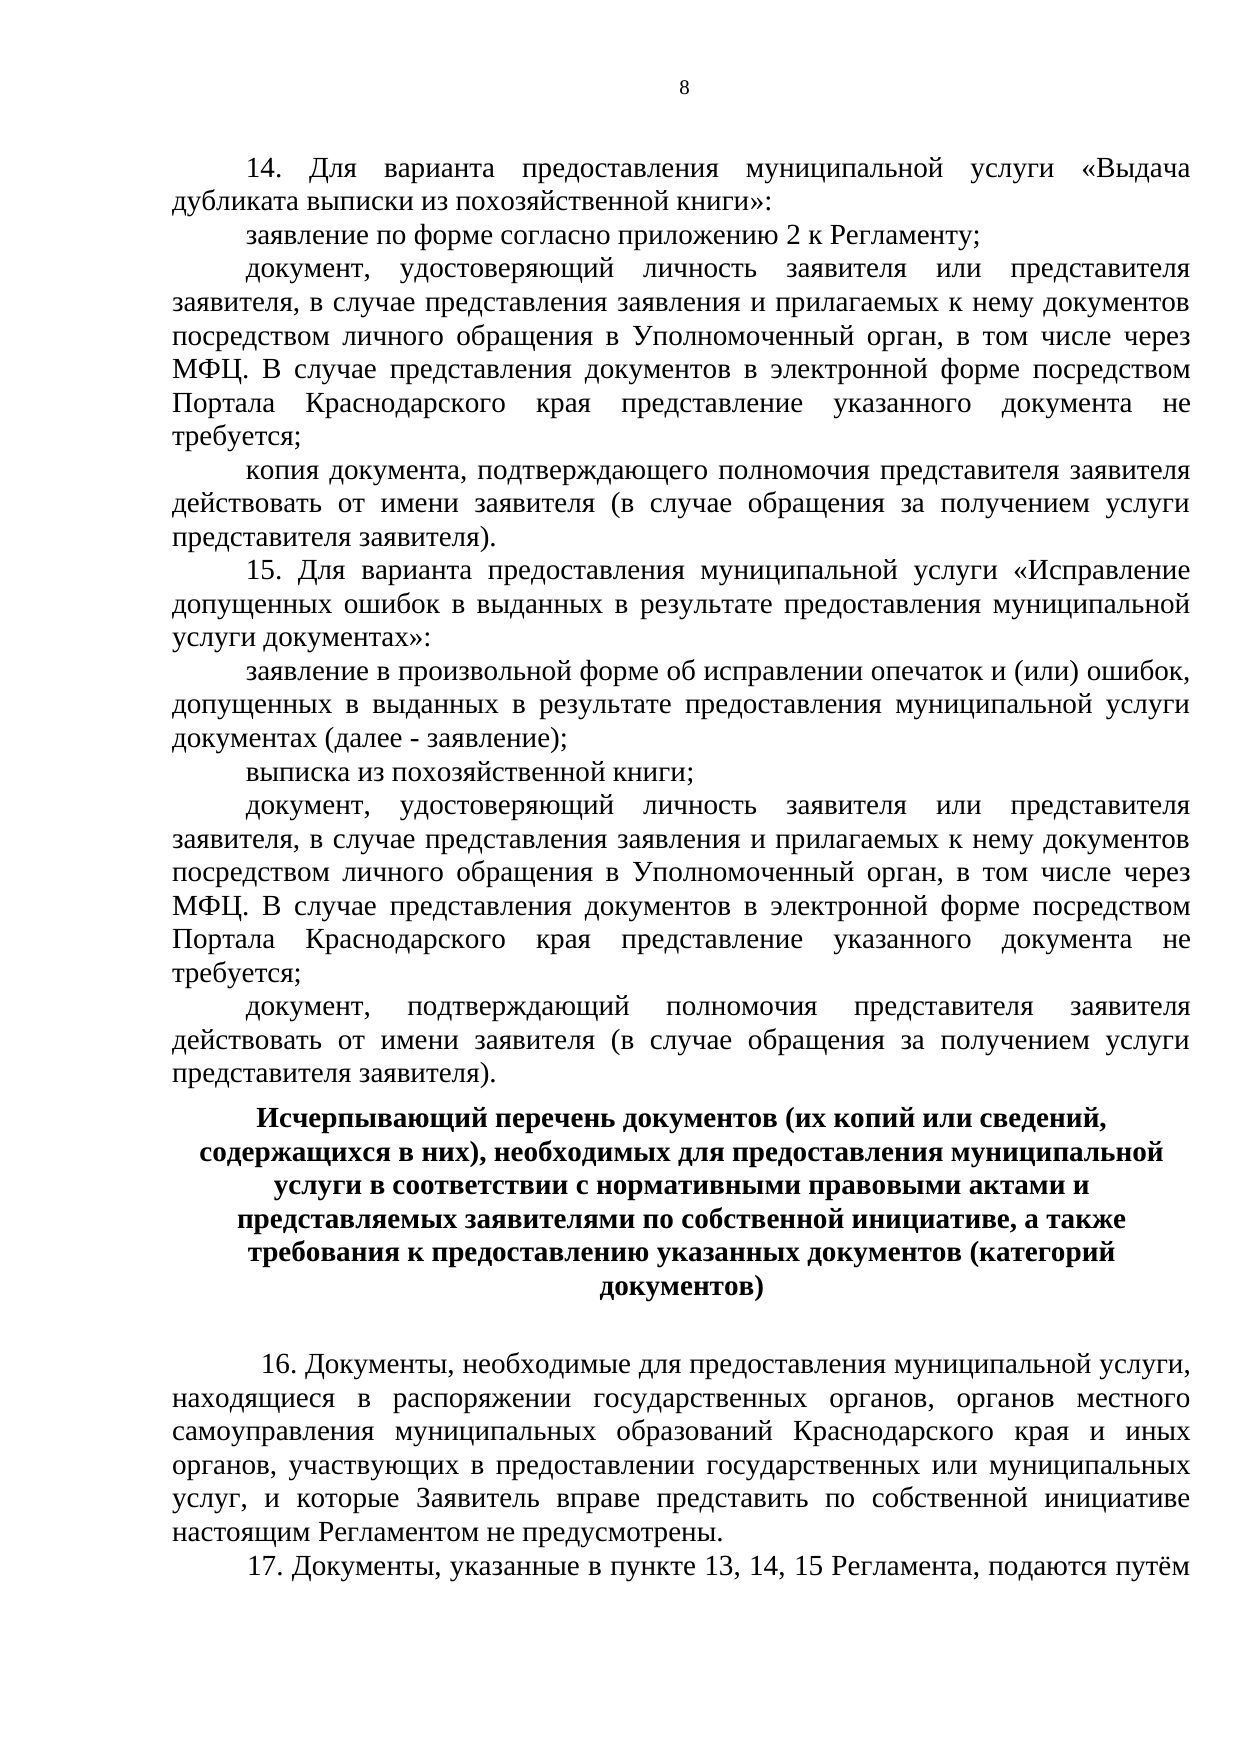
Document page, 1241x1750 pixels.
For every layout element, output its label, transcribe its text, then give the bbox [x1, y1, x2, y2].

text документ, удостоверяющий личность заявителя или представителя заявителя, в случае представления заявления и прилагаемых к нему документов посредством личного обращения в Уполномоченный орган, в том числе через МФЦ. В случае представления документов в электронной форме посредством Портала Краснодарского края представление указанного документа не требуется; [172, 787, 1191, 988]
text 16. Документы, необходимые для предоставления муниципальной услуги, находящиеся в распоряжении государственных органов, органов местного самоуправления муниципальных образований Краснодарского края и иных органов, участвующих в предоставлении государственных или муниципальных услуг, и которые Заявитель вправе представить по собственной инициативе настоящим Регламентом не предусмотрены. [172, 1346, 1191, 1548]
subtitle Исчерпывающий перечень документов (их копий или сведений, содержащихся в них), необходимых для предоставления муниципальной услуги в соответствии с нормативными правовыми актами и представляемых заявителями по собственной инициативе, а также требования к предоставлению указанных документов (категорий документов) [172, 1100, 1191, 1302]
text копия документа, подтверждающего полномочия представителя заявителя действовать от имени заявителя (в случае обращения за получением услуги представителя заявителя). [172, 452, 1191, 552]
text заявление по форме согласно приложению 2 к Регламенту; [172, 217, 1191, 251]
text выписка из похозяйственной книги; [172, 754, 1191, 787]
text документ, удостоверяющий личность заявителя или представителя заявителя, в случае представления заявления и прилагаемых к нему документов посредством личного обращения в Уполномоченный орган, в том числе через МФЦ. В случае представления документов в электронной форме посредством Портала Краснодарского края представление указанного документа не требуется; [172, 251, 1191, 452]
text 14. Для варианта предоставления муниципальной услуги «Выдача дубликата выписки из похозяйственной книги»: [172, 150, 1191, 217]
text заявление в произвольной форме об исправлении опечаток и (или) ошибок, допущенных в выданных в результате предоставления муниципальной услуги документах (далее - заявление); [172, 653, 1191, 754]
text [172, 1548, 1191, 1581]
text документ, подтверждающий полномочия представителя заявителя действовать от имени заявителя (в случае обращения за получением услуги представителя заявителя). [172, 988, 1191, 1089]
text 15. Для варианта предоставления муниципальной услуги «Исправление допущенных ошибок в выданных в результате предоставления муниципальной услуги документах»: [172, 552, 1191, 653]
